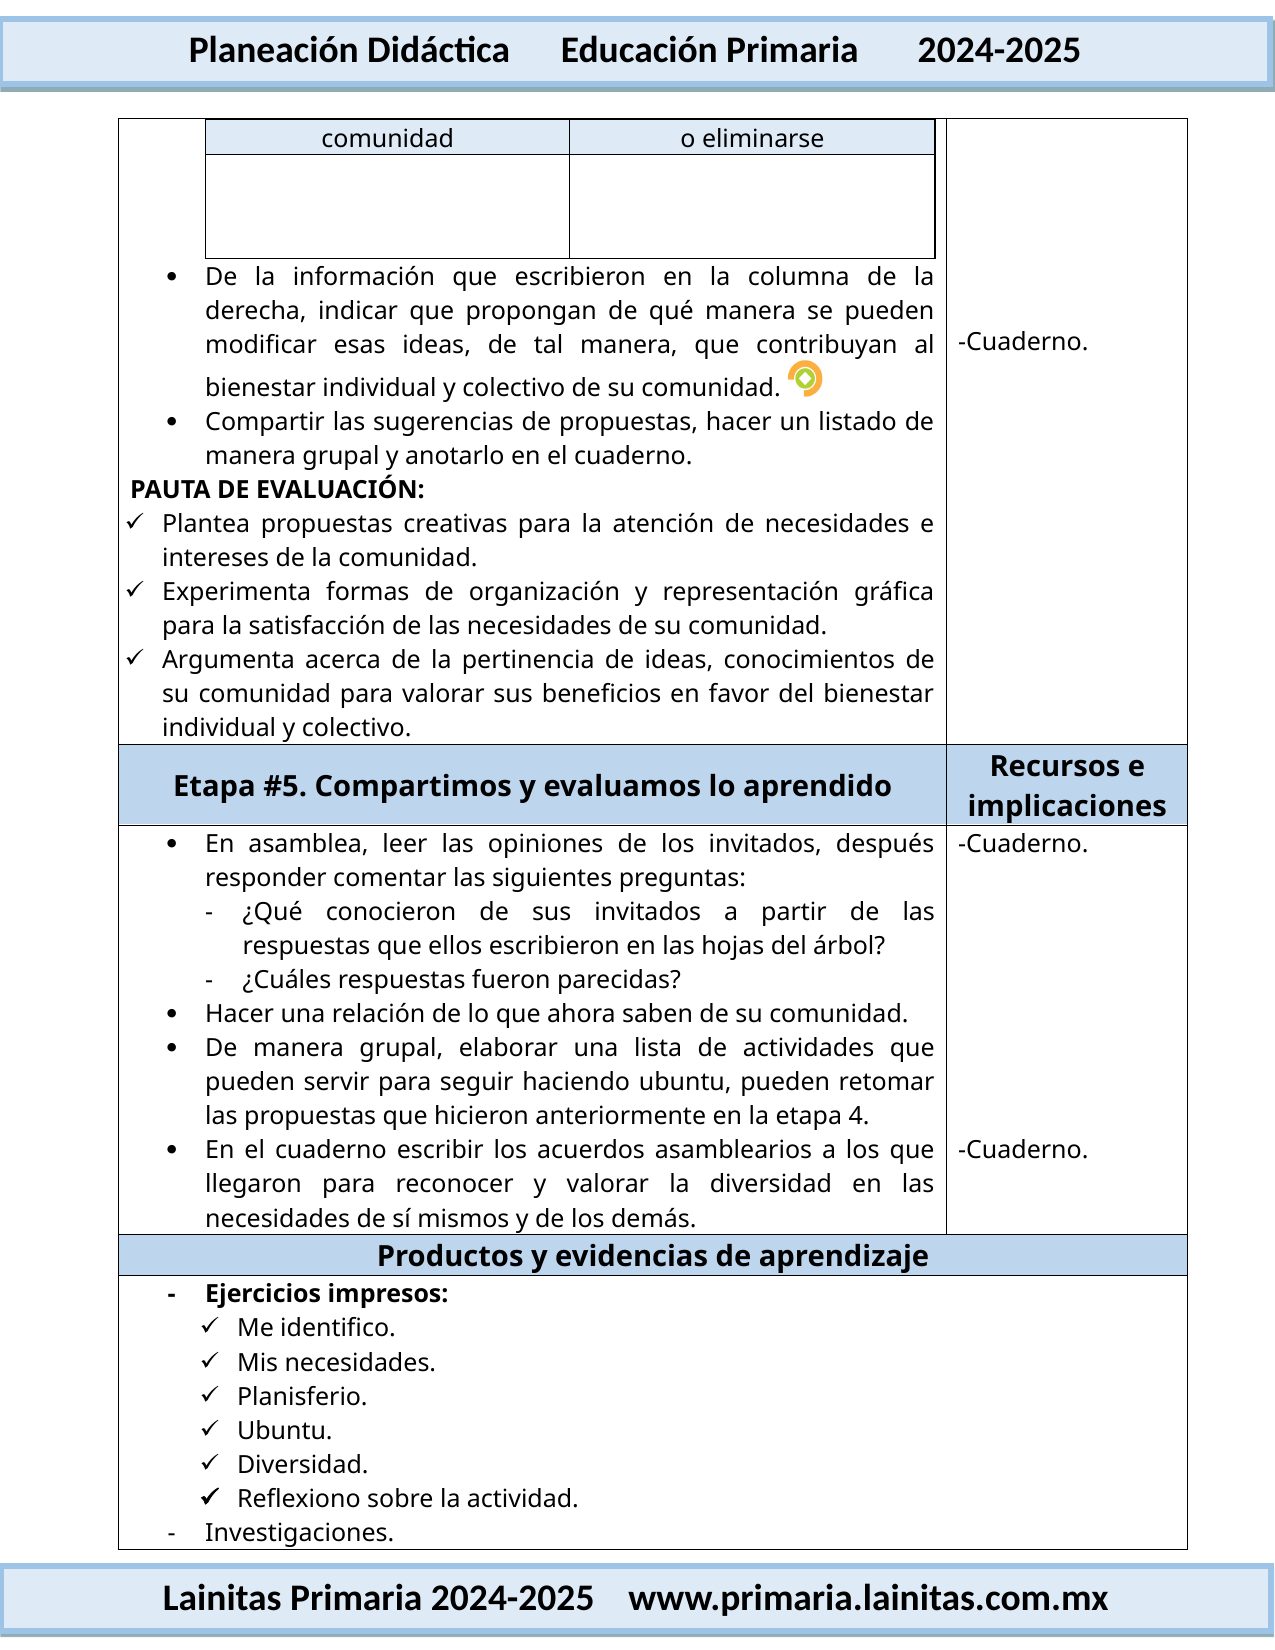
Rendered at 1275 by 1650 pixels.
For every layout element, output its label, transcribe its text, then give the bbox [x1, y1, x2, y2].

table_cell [947, 119, 1187, 744]
table_cell En asamblea, leer las opiniones de los invitados, después responder comentar las siguientes preguntas: ¿Qué conocieron de sus invitados a partir de las respuestas que ellos escribieron en las hojas del árbol? ¿Cuáles respuestas fueron parecidas? Hacer una relación de lo que ahora saben de su comunidad. De manera grupal, elaborar una lista de actividades que pueden servir para seguir haciendo ubuntu, pueden retomar las propuestas que hicieron anteriormente en la etapa 4. En el cuaderno escribir los acuerdos asamblearios a los que llegaron para reconocer y valorar la diversidad en las necesidades de sí mismos y de los demás. [119, 826, 946, 1234]
table_cell -Cuaderno. -Cuaderno. [947, 826, 1187, 1234]
table_cell Recursos e implicaciones [947, 745, 1187, 824]
picture [787, 360, 823, 397]
table_cell Etapa #5. Compartimos y evaluamos lo aprendido [119, 745, 946, 824]
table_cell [119, 119, 946, 744]
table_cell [119, 1276, 1187, 1548]
table_cell Productos y evidencias de aprendizaje [119, 1235, 1187, 1275]
